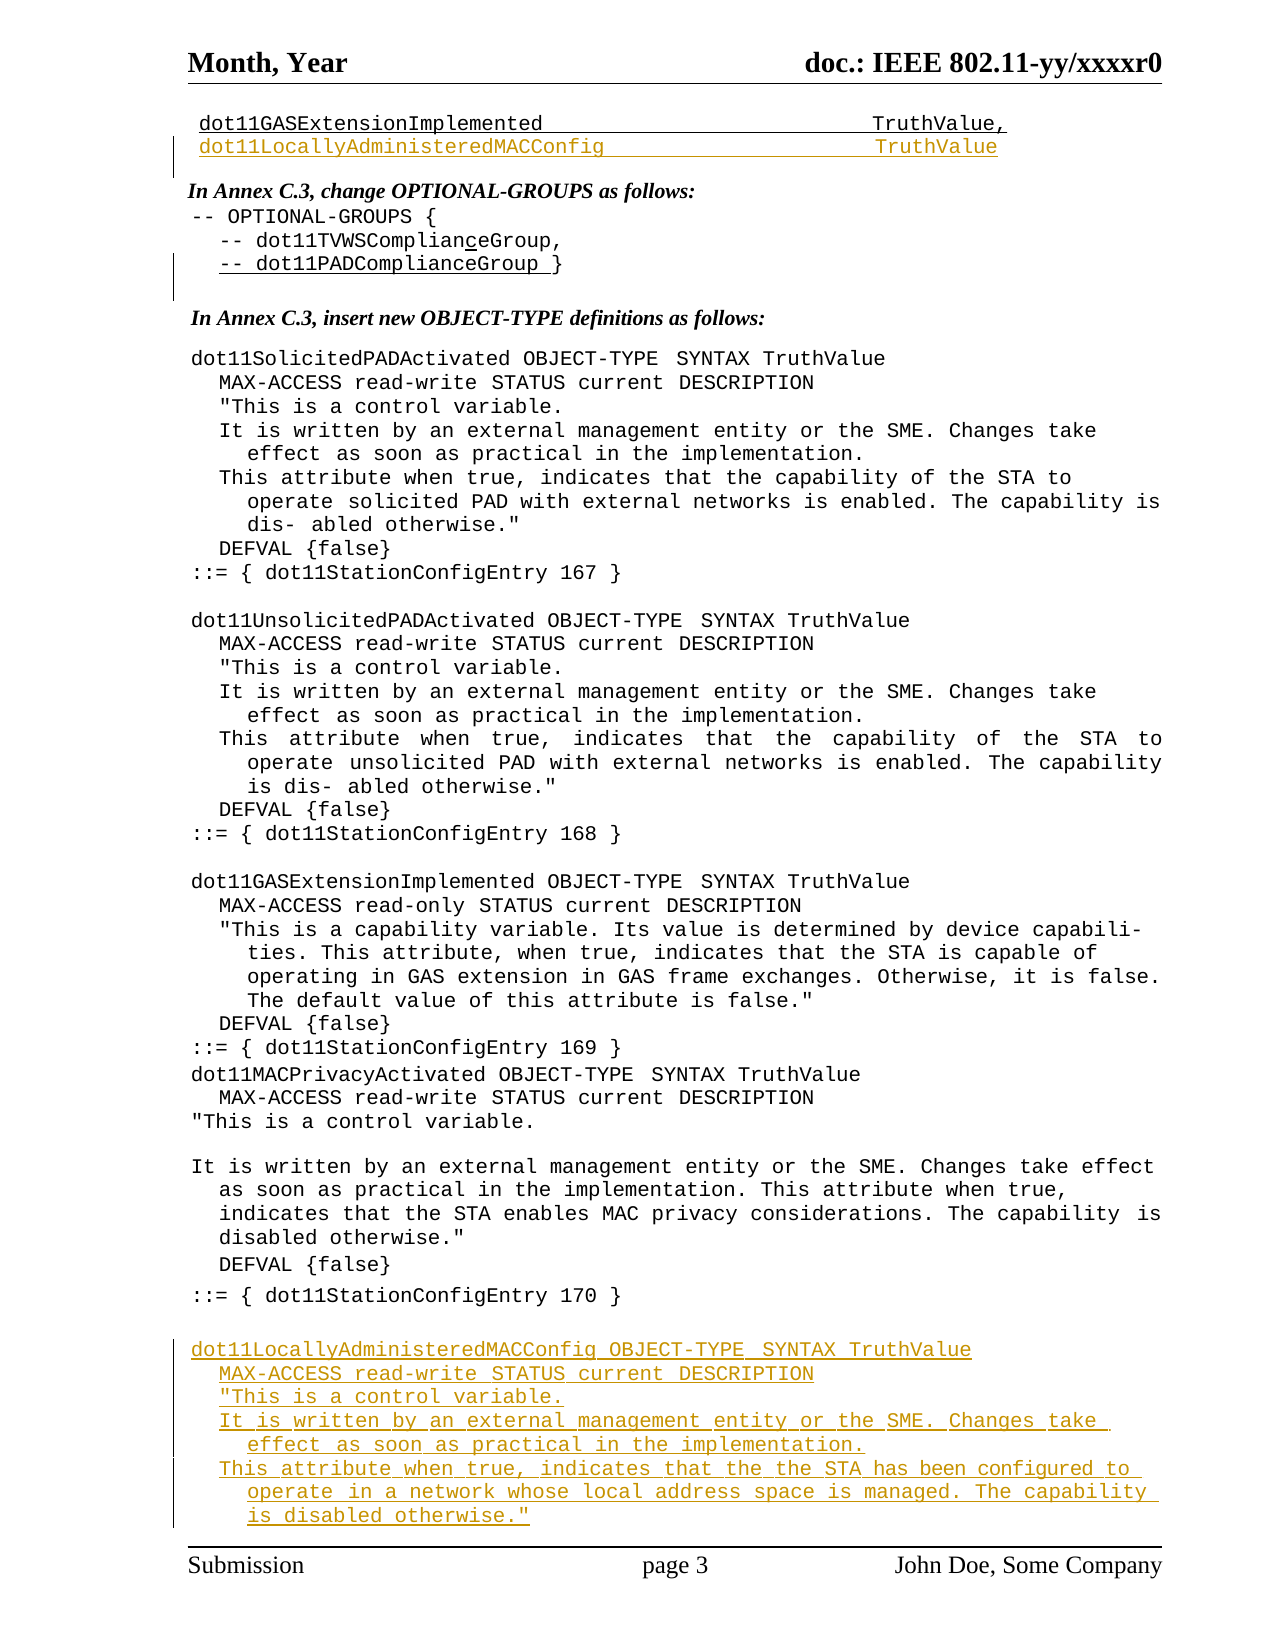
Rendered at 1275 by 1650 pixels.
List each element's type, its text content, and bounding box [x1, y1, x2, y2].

text dot11GASExtensionImplemented OBJECT-TYPE SYNTAX TruthValue [191, 871, 1162, 895]
text "This is a control variable. [191, 1111, 1162, 1134]
text DEFVAL {false} [219, 538, 1162, 562]
text -- OPTIONAL-GROUPS { [191, 206, 1162, 230]
text This attribute when true, indicates that the capability of the STA to operate unsolicited PAD with external networks is enabled. The capability is dis- abled otherwise." [219, 728, 1162, 799]
text MAX-ACCESS read-write STATUS current DESCRIPTION [219, 1087, 1162, 1111]
text ::= { dot11StationConfigEntry 168 } [191, 823, 1162, 847]
text ::= { dot11StationConfigEntry 169 } [191, 1037, 1162, 1061]
text as soon as practical in the implementation. This attribute when true, indicates that the STA enables MAC privacy considerations. The capability is disabled otherwise." [219, 1179, 1162, 1250]
text dot11GASExtensionImplemented TruthValue, [198, 112, 1162, 136]
text It is written by an external management entity or the SME. Changes take effect as soon as practical in the implementation. [219, 681, 1162, 728]
text It is written by an external management entity or the SME. Changes take effect as soon as practical in the implementation. [219, 419, 1162, 467]
text DEFVAL {false} [219, 799, 1162, 823]
text In Annex C.3, insert new OBJECT-TYPE definitions as follows: [191, 305, 1162, 331]
text This attribute when true, indicates that the capability of the STA to operate solicited PAD with external networks is enabled. The capability is dis- abled otherwise." [219, 467, 1162, 538]
text ::= { dot11StationConfigEntry 170 } [191, 1285, 1162, 1309]
text ::= { dot11StationConfigEntry 167 } [191, 562, 1162, 585]
text dot11MACPrivacyActivated OBJECT-TYPE SYNTAX TruthValue [191, 1064, 1162, 1087]
text MAX-ACCESS read-only STATUS current DESCRIPTION [219, 895, 1162, 918]
text "This is a control variable. [219, 657, 1162, 681]
text DEFVAL {false} [219, 1253, 1162, 1277]
text In Annex C.3, change OPTIONAL-GROUPS as follows: [187, 178, 1162, 203]
text -- dot11PADComplianceGroup } [219, 253, 1162, 277]
text "This is a capability variable. Its value is determined by device capabili- ties. This attribute, when true, indicates that the STA is capable of operating in GAS extension in GAS frame exchanges. Otherwise, it is false. The default value of this attribute is false." [219, 919, 1162, 1013]
text -- dot11TVWSComplianceGroup, [219, 230, 1162, 253]
text MAX-ACCESS read-write STATUS current DESCRIPTION [219, 372, 1162, 396]
text DEFVAL {false} [219, 1013, 1162, 1037]
text dot11UnsolicitedPADActivated OBJECT-TYPE SYNTAX TruthValue [191, 610, 1162, 633]
text It is written by an external management entity or the SME. Changes take effect [191, 1156, 1162, 1179]
text dot11SolicitedPADActivated OBJECT-TYPE SYNTAX TruthValue [191, 348, 1162, 372]
text "This is a control variable. [219, 396, 1162, 419]
text MAX-ACCESS read-write STATUS current DESCRIPTION [219, 633, 1162, 657]
